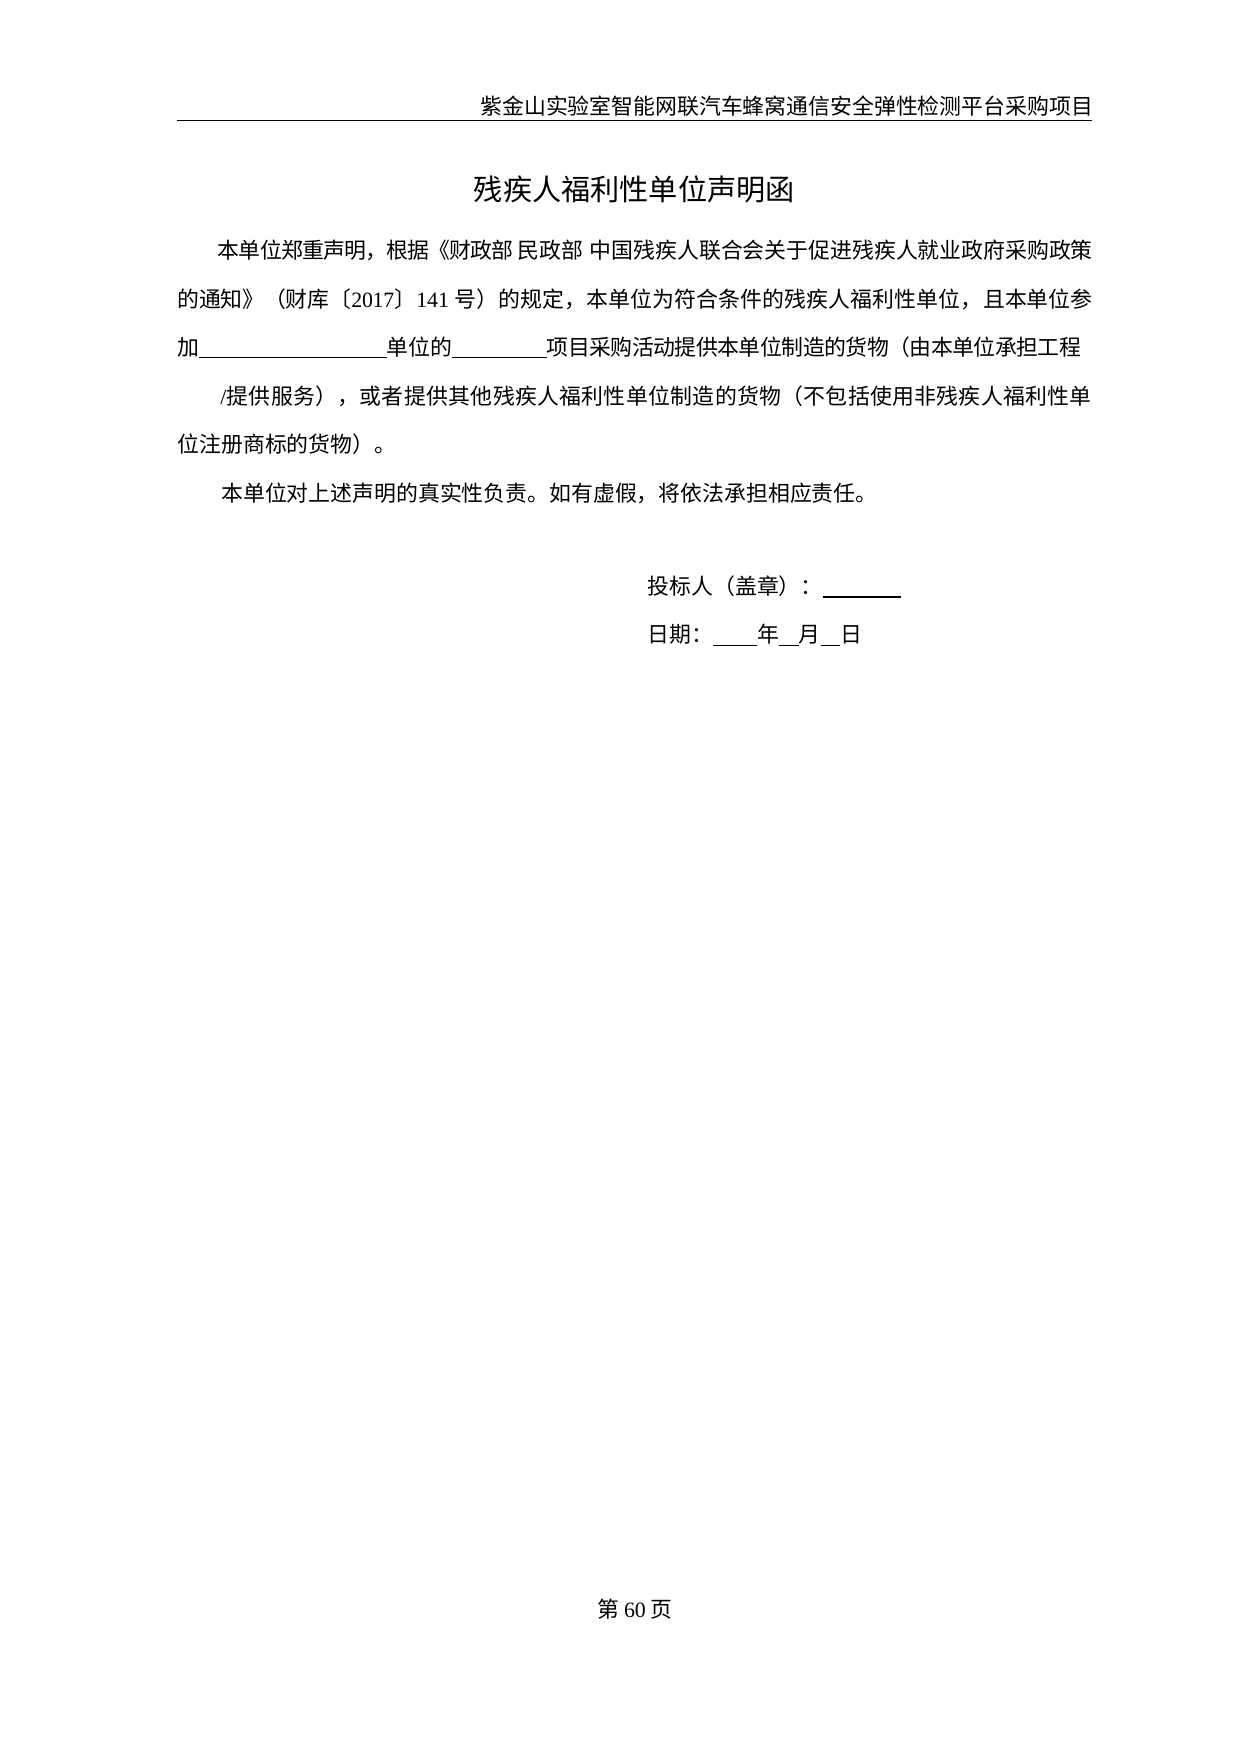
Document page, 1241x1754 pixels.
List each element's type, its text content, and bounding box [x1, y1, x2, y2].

text 日期： 年 月 日 [605, 617, 1047, 649]
text 残疾人福利性单位声明函 [177, 155, 1091, 220]
text 本单位郑重声明，根据《财政部 民政部 中国残疾人联合会关于促进残疾人就业政府采购政策的通知》（财库〔2017〕141 号）的规定，本单位为符合条件的残疾人福利性单位，且本单位参加 单位的 项目采购活动提供本单位制造的货物（由本单位承担工程 [177, 232, 1092, 362]
text 投标人（盖章）： [605, 569, 1047, 601]
text /提供服务），或者提供其他残疾人福利性单位制造的货物（不包括使用非残疾人福利性单 位注册商标的货物）。 [177, 378, 1092, 459]
text 本单位对上述声明的真实性负责。如有虚假，将依法承担相应责任。 [177, 475, 1092, 508]
